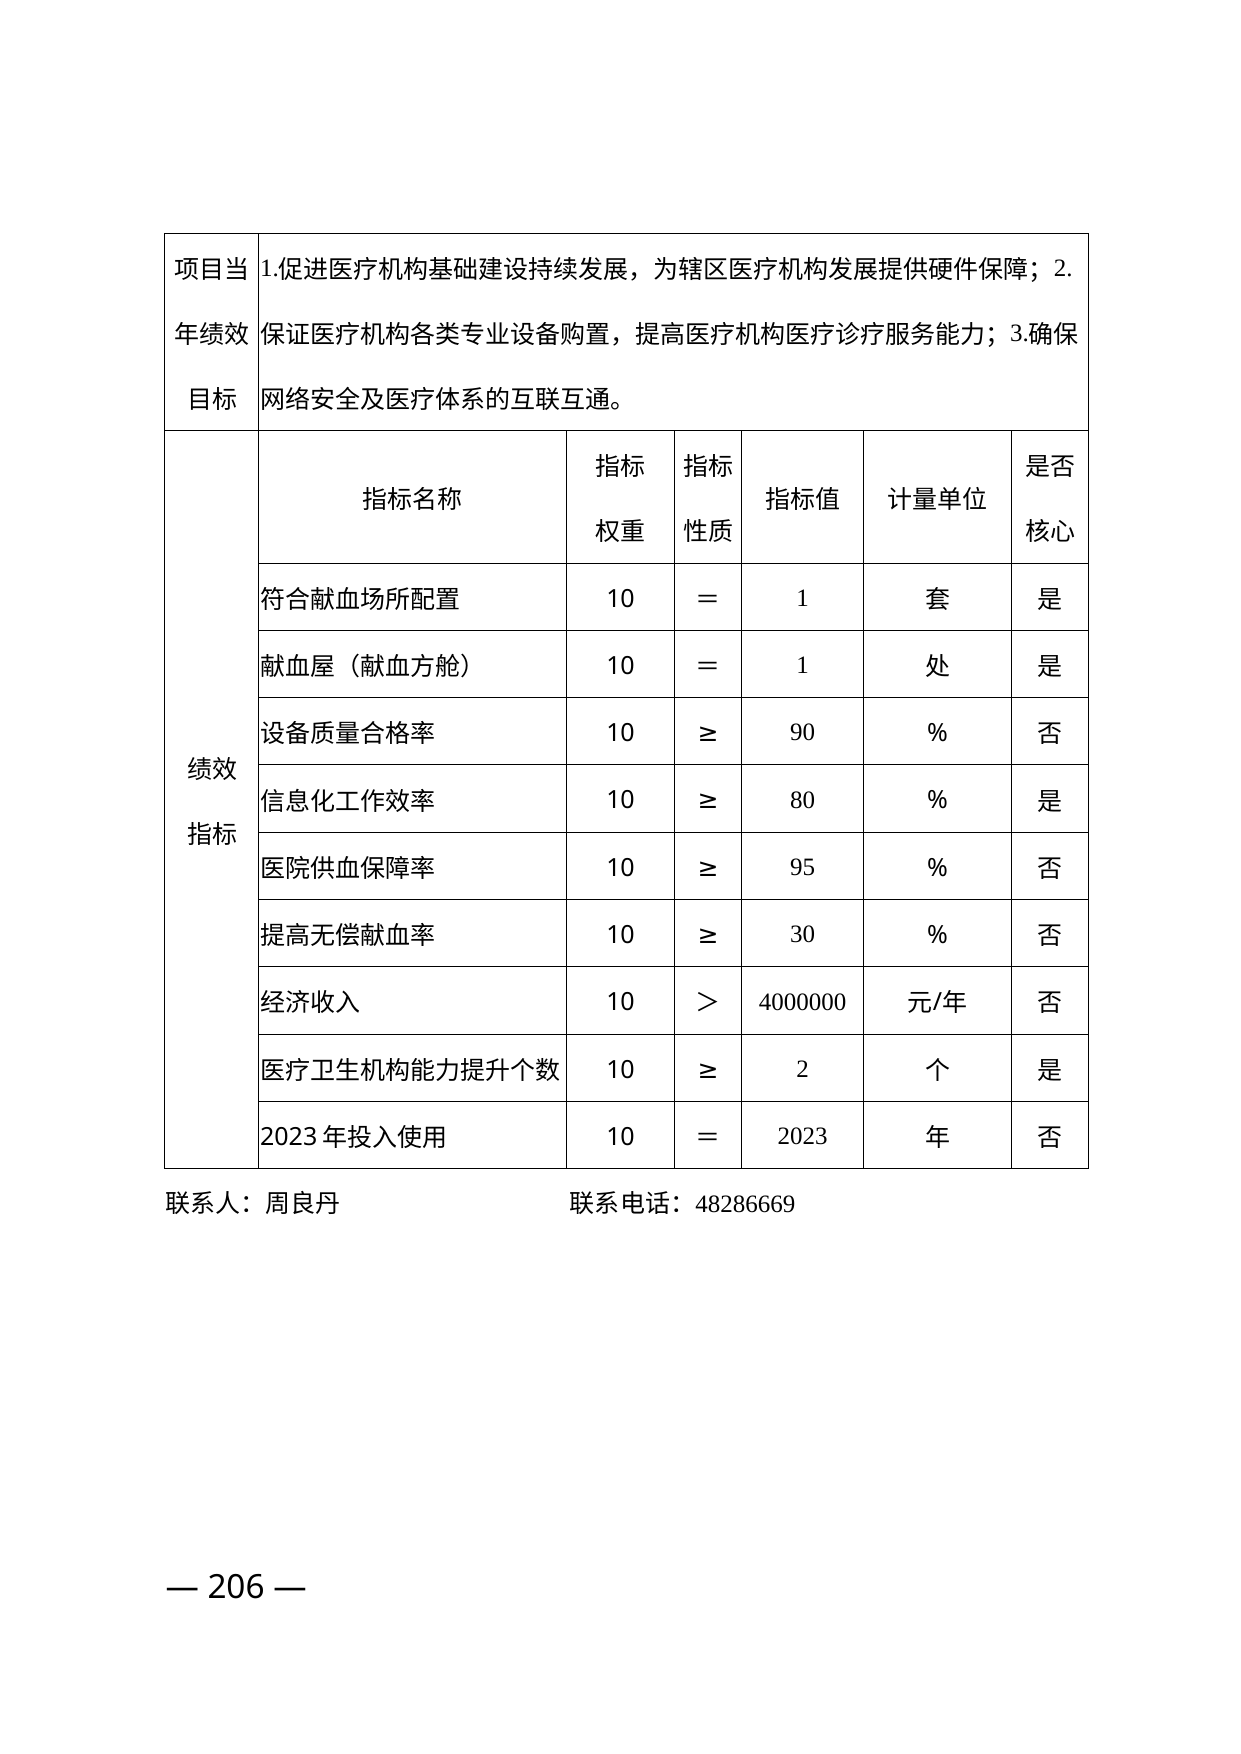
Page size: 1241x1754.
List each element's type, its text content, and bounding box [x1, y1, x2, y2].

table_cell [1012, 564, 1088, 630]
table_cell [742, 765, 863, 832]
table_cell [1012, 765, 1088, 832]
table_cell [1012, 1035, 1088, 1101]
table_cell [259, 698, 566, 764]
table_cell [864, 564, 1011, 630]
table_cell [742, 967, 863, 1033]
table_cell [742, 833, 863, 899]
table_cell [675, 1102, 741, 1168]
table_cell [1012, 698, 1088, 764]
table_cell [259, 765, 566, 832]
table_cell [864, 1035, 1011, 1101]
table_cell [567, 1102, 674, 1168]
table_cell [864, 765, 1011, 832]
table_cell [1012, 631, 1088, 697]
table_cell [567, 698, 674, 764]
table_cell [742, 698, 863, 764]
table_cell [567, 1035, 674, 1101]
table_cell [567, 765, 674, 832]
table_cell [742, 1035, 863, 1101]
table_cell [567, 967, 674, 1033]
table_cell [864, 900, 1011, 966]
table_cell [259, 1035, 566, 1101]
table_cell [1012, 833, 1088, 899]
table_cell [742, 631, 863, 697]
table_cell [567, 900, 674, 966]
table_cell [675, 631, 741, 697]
text 联系人：周良丹 联系电话：48286669 [165, 1169, 1087, 1234]
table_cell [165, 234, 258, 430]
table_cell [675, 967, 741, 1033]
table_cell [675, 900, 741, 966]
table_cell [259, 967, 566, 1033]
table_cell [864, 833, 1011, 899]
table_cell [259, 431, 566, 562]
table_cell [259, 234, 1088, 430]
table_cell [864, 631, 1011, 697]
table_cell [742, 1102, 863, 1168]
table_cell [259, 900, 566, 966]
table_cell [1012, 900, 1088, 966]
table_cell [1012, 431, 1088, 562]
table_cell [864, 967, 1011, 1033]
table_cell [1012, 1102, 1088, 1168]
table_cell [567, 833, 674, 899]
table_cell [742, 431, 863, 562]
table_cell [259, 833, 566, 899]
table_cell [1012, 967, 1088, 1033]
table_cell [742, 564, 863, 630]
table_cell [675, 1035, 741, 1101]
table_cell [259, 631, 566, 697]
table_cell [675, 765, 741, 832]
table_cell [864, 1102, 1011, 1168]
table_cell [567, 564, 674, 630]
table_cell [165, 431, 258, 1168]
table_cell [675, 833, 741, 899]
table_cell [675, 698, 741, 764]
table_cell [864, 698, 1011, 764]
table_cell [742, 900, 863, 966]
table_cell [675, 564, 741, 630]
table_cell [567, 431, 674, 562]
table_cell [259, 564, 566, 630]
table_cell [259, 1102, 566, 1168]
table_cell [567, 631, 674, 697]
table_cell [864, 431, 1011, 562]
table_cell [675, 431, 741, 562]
